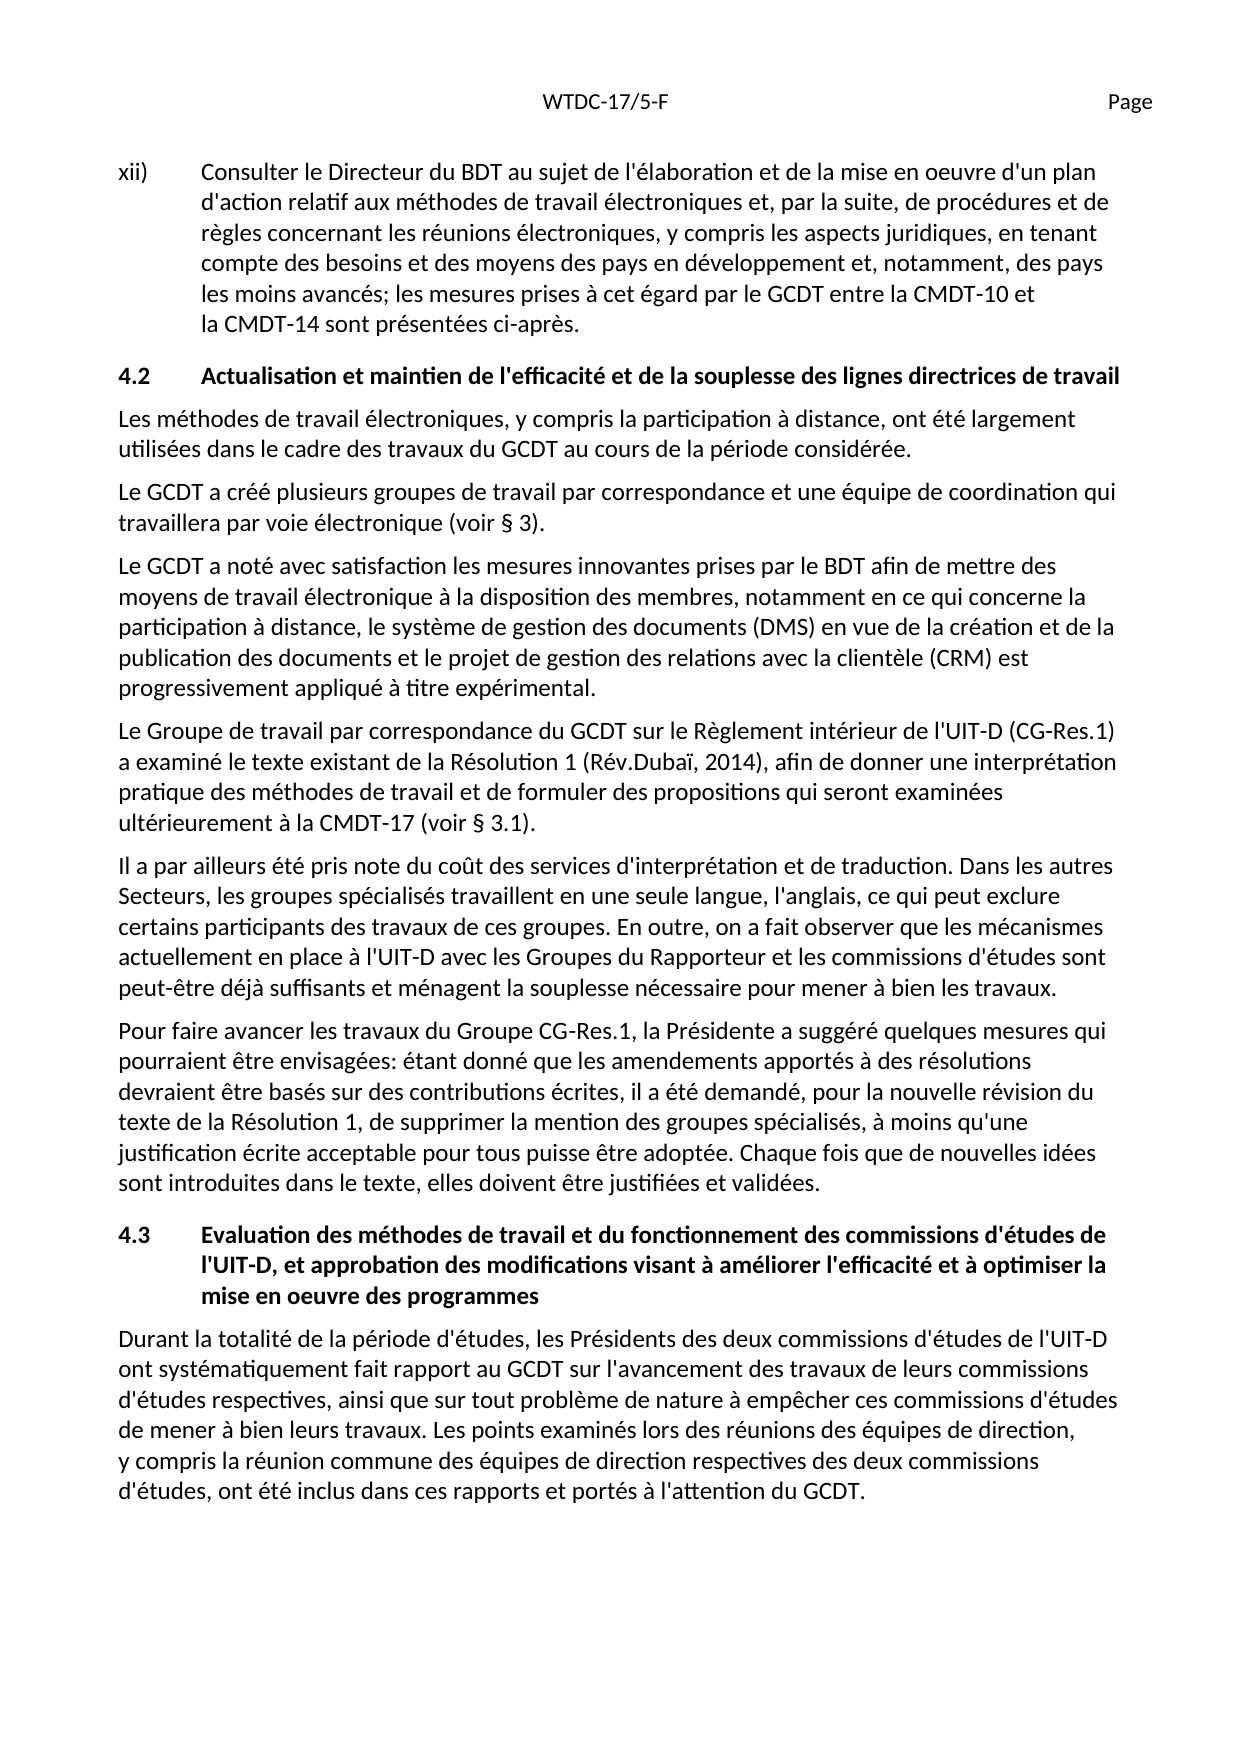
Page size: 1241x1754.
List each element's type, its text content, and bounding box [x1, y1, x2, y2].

text Le GCDT a noté avec satisfaction les mesures innovantes prises par le BDT afin de mettre des moyens de travail électronique à la disposition des membres, notamment en ce qui concerne la participation à distance, le système de gestion des documents (DMS) en vue de la création et de la publication des documents et le projet de gestion des relations avec la clientèle (CRM) est progressivement appliqué à titre expérimental. [118, 550, 1122, 703]
text Pour faire avancer les travaux du Groupe CG-Res.1, la Présidente a suggéré quelques mesures qui pourraient être envisagées: étant donné que les amendements apportés à des résolutions devraient être basés sur des contributions écrites, il a été demandé, pour la nouvelle révision du texte de la Résolution 1, de supprimer la mention des groupes spécialisés, à moins qu'une justification écrite acceptable pour tous puisse être adoptée. Chaque fois que de nouvelles idées sont introduites dans le texte, elles doivent être justifiées et validées. [118, 1015, 1122, 1198]
text Durant la totalité de la période d'études, les Présidents des deux commissions d'études de l'UIT-D ont systématiquement fait rapport au GCDT sur l'avancement des travaux de leurs commissions d'études respectives, ainsi que sur tout problème de nature à empêcher ces commissions d'études de mener à bien leurs travaux. Les points examinés lors des réunions des équipes de direction, y compris la réunion commune des équipes de direction respectives des deux commissions d'études, ont été inclus dans ces rapports et portés à l'attention du GCDT. [118, 1323, 1122, 1506]
subtitle 4.3 Evaluation des méthodes de travail et du fonctionnement des commissions d'études de l'UIT-D, et approbation des modifications visant à améliorer l'efficacité et à optimiser la mise en oeuvre des programmes [118, 1219, 1122, 1310]
text Le Groupe de travail par correspondance du GCDT sur le Règlement intérieur de l'UIT-D (CG-Res.1) a examiné le texte existant de la Résolution 1 (Rév.Dubaï, 2014), afin de donner une interprétation pratique des méthodes de travail et de formuler des propositions qui seront examinées ultérieurement à la CMDT-17 (voir § 3.1). [118, 715, 1122, 837]
text Il a par ailleurs été pris note du coût des services d'interprétation et de traduction. Dans les autres Secteurs, les groupes spécialisés travaillent en une seule langue, l'anglais, ce qui peut exclure certains participants des travaux de ces groupes. En outre, on a fait observer que les mécanismes actuellement en place à l'UIT-D avec les Groupes du Rapporteur et les commissions d'études sont peut-être déjà suffisants et ménagent la souplesse nécessaire pour mener à bien les travaux. [118, 850, 1122, 1002]
text Les méthodes de travail électroniques, y compris la participation à distance, ont été largement utilisées dans le cadre des travaux du GCDT au cours de la période considérée. [118, 403, 1122, 464]
subtitle 4.2 Actualisation et maintien de l'efficacité et de la souplesse des lignes directrices de travail [118, 360, 1122, 391]
text xii) Consulter le Directeur du BDT au sujet de l'élaboration et de la mise en oeuvre d'un plan d'action relatif aux méthodes de travail électroniques et, par la suite, de procédures et de règles concernant les réunions électroniques, y compris les aspects juridiques, en tenant compte des besoins et des moyens des pays en développement et, notamment, des pays les moins avancés; les mesures prises à cet égard par le GCDT entre la CMDT-10 et la CMDT-14 sont présentées ci-après. [118, 156, 1122, 339]
text Le GCDT a créé plusieurs groupes de travail par correspondance et une équipe de coordination qui travaillera par voie électronique (voir § 3). [118, 477, 1122, 538]
